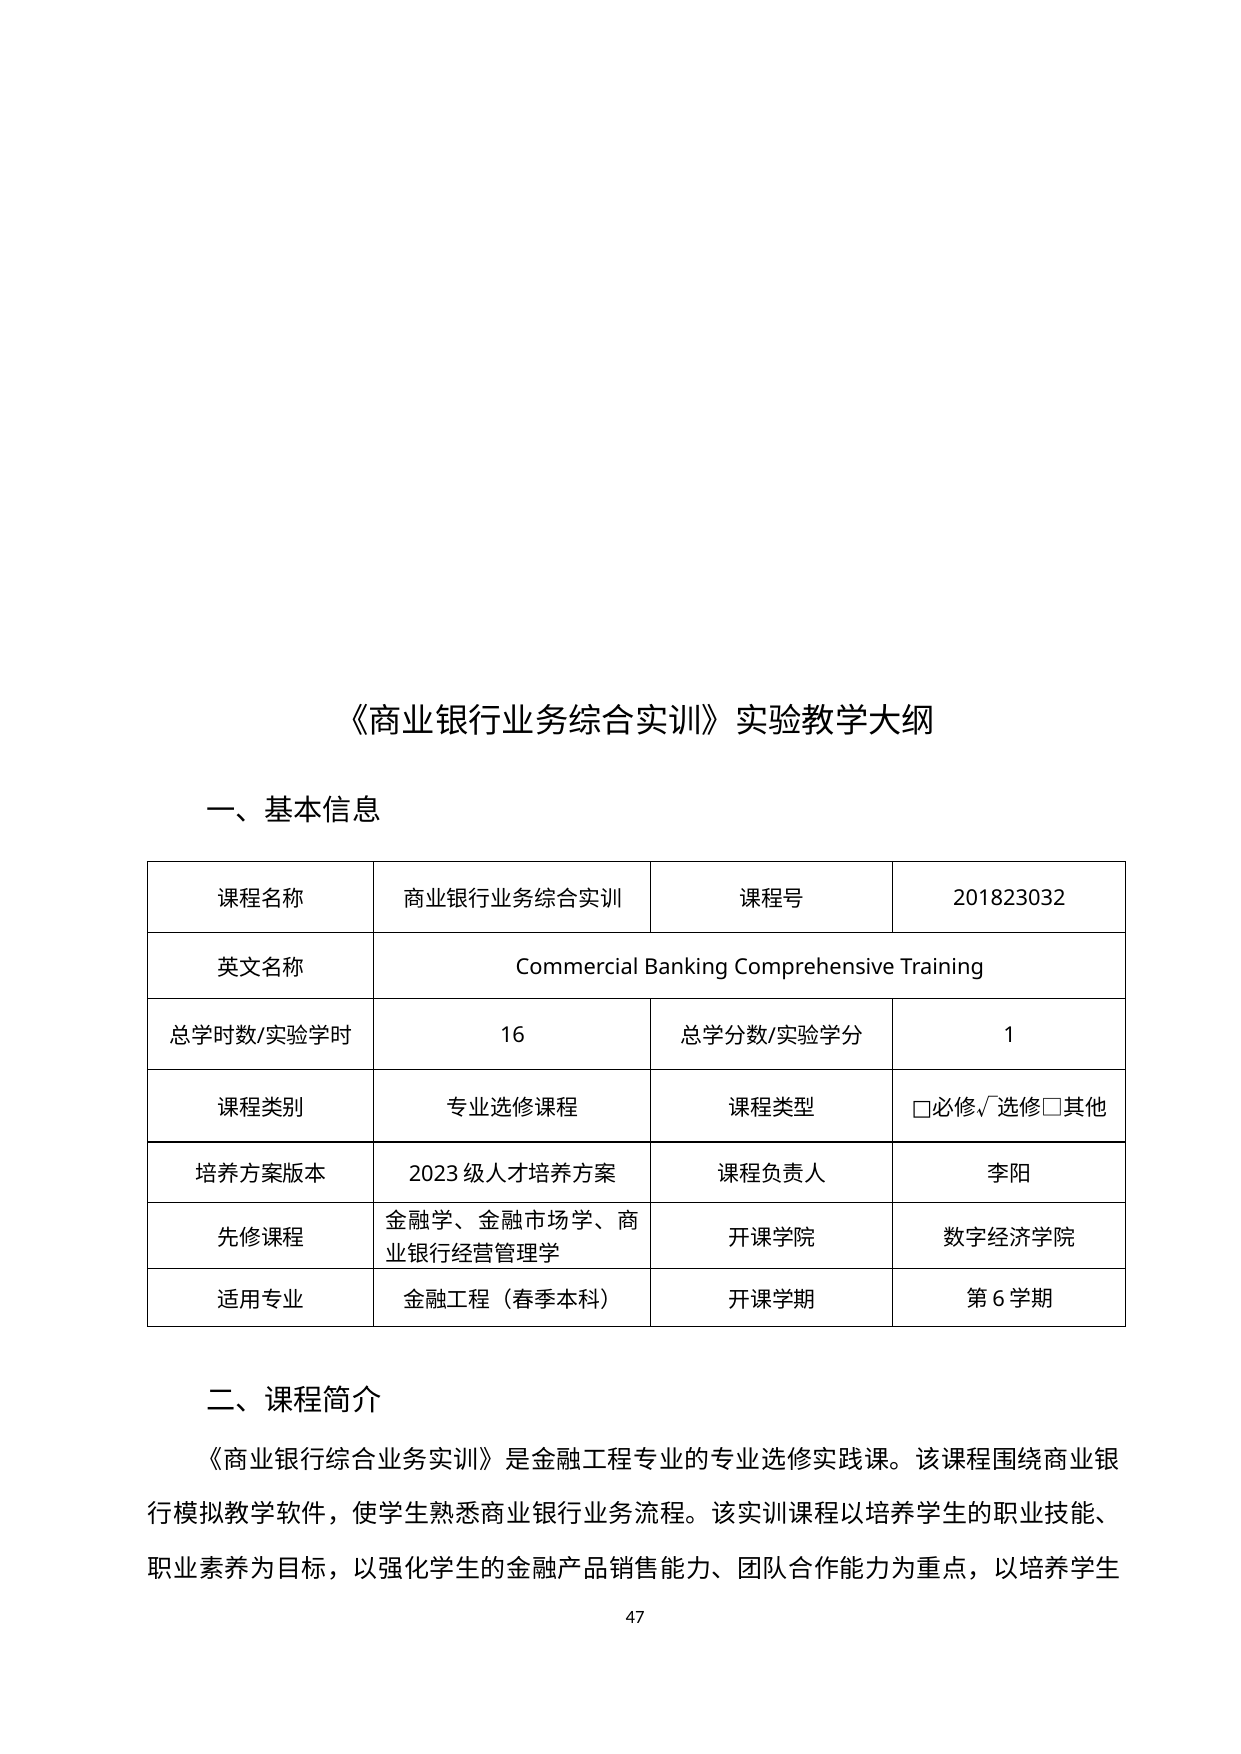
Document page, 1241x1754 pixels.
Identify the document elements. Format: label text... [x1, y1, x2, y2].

table_cell 课程类别 [148, 1070, 373, 1141]
table_cell 适用专业 [148, 1269, 373, 1326]
table_cell 总学时数/实验学时 [148, 999, 373, 1069]
table_cell 英文名称 [148, 933, 373, 998]
table_cell 金融工程（春季本科） [374, 1269, 650, 1326]
table_cell Commercial Banking Comprehensive Training [374, 933, 1125, 998]
table_cell 李阳 [893, 1143, 1125, 1202]
text 《商业银行业务综合实训》实验教学大纲 [148, 686, 1122, 751]
table_cell 数字经济学院 [893, 1203, 1125, 1268]
table_cell □必修√选修□其他 [893, 1070, 1125, 1141]
text 二、课程简介 [148, 1376, 1122, 1418]
table_header 商业银行业务综合实训 [374, 862, 650, 932]
table_header 课程名称 [148, 862, 373, 932]
table_cell 开课学期 [651, 1269, 892, 1326]
table_header 201823032 [893, 862, 1125, 932]
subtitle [148, 1439, 1122, 1584]
table_cell 金融学、金融市场学、商业银行经营管理学 [374, 1203, 650, 1268]
table_cell 培养方案版本 [148, 1143, 373, 1202]
table_header 课程号 [651, 862, 892, 932]
table_cell 第6学期 [893, 1269, 1125, 1326]
table_cell 专业选修课程 [374, 1070, 650, 1141]
text 一、基本信息 [148, 775, 1122, 840]
table_cell 总学分数/实验学分 [651, 999, 892, 1069]
table_cell 课程负责人 [651, 1143, 892, 1202]
table_cell 课程类型 [651, 1070, 892, 1141]
table_cell 2023级人才培养方案 [374, 1143, 650, 1202]
table_cell 1 [893, 999, 1125, 1069]
table_cell 先修课程 [148, 1203, 373, 1268]
table_cell 开课学院 [651, 1203, 892, 1268]
table_cell 16 [374, 999, 650, 1069]
